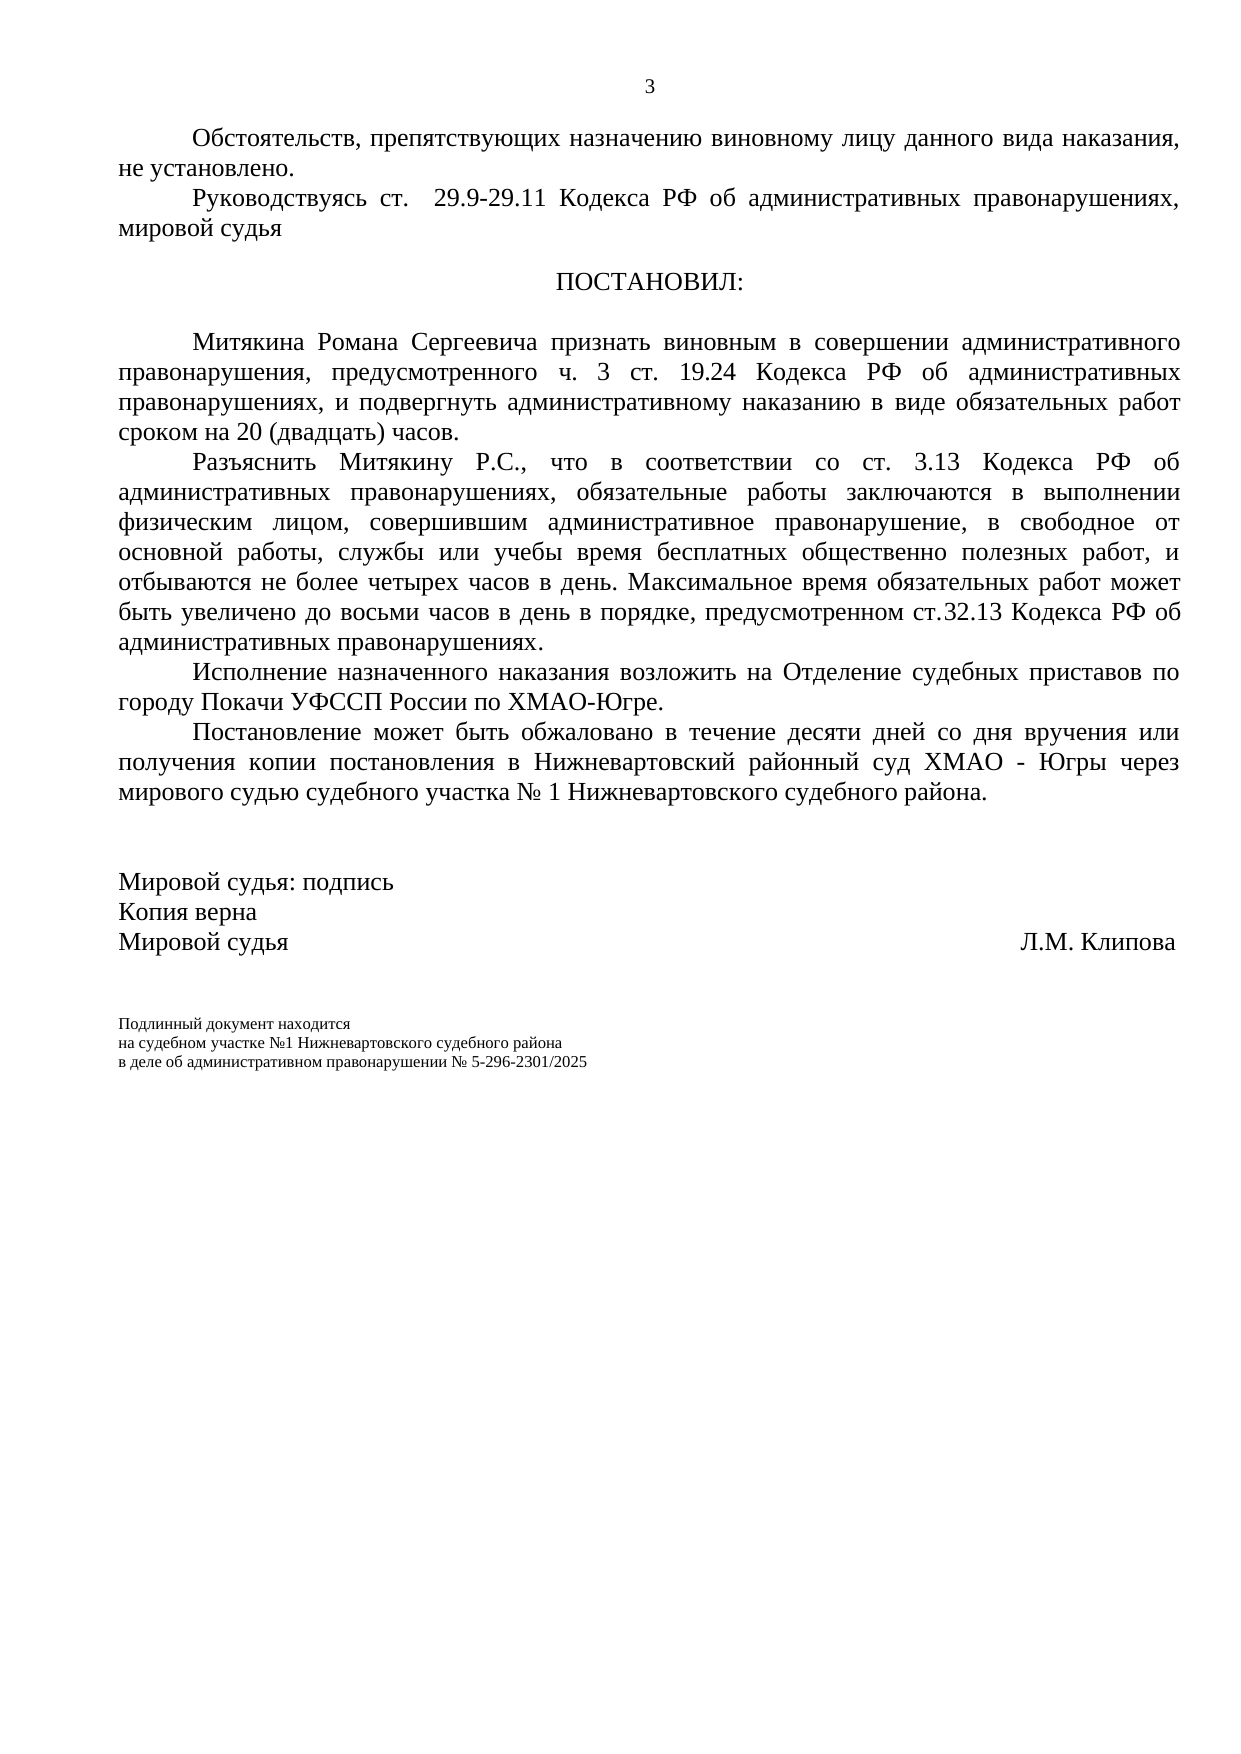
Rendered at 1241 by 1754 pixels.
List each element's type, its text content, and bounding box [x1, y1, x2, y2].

text Руководствуясь ст. 29.9-29.11 Кодекса РФ об административных правонарушениях, мировой судья [118, 182, 1181, 242]
text Постановление может быть обжаловано в течение десяти дней со дня вручения или получения копии постановления в Нижневартовский районный суд ХМАО - Югры через мирового судью судебного участка № 1 Нижневартовского судебного района. [118, 716, 1181, 806]
text Обстоятельств, препятствующих назначению виновному лицу данного вида наказания, не установлено. [118, 122, 1181, 182]
text Разъяснить Митякину Р.С., что в соответствии со ст. 3.13 Кодекса РФ об административных правонарушениях, обязательные работы заключаются в выполнении физическим лицом, совершившим административное правонарушение, в свободное от основной работы, службы или учебы время бесплатных общественно полезных работ, и отбываются не более четырех часов в день. Максимальное время обязательных работ может быть увеличено до восьми часов в день в порядке, предусмотренном ст.32.13 Кодекса РФ об административных правонарушениях. [118, 446, 1181, 656]
text ПОСТАНОВИЛ: [118, 266, 1181, 296]
text Копия верна [118, 896, 1181, 926]
text Мировой судья: подпись [118, 866, 1181, 896]
text Митякина Романа Сергеевича признать виновным в совершении административного правонарушения, предусмотренного ч. 3 ст. 19.24 Кодекса РФ об административных правонарушениях, и подвергнуть административному наказанию в виде обязательных работ сроком на 20 (двадцать) часов. [118, 326, 1181, 446]
text Подлинный документ находится [118, 1013, 1181, 1033]
text Мировой судья Л.М. Клипова [118, 926, 1181, 956]
text на судебном участке №1 Нижневартовского судебного района [118, 1033, 1181, 1052]
text Исполнение назначенного наказания возложить на Отделение судебных приставов по городу Покачи УФССП России по ХМАО-Югре. [118, 656, 1181, 716]
text в деле об административном правонарушении № 5-296-2301/2025 [118, 1052, 1181, 1071]
